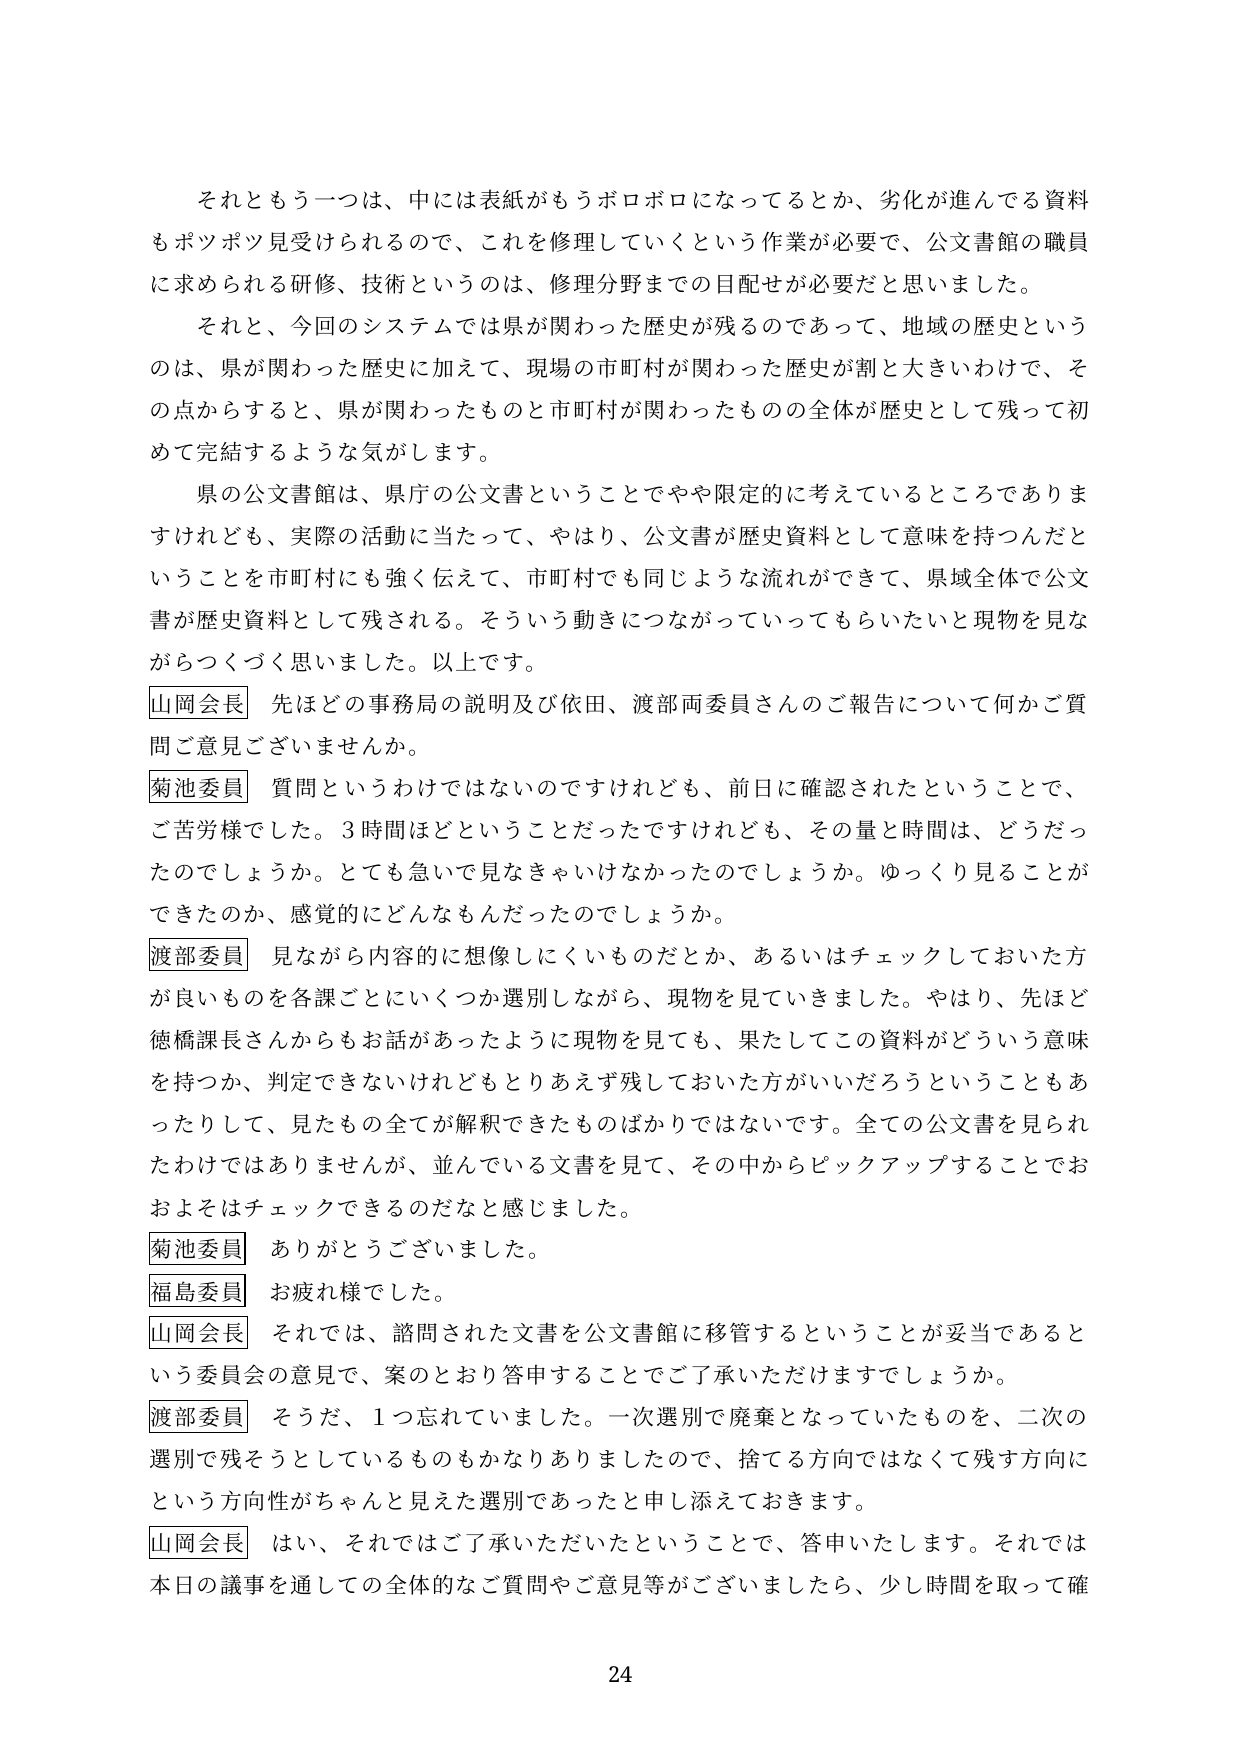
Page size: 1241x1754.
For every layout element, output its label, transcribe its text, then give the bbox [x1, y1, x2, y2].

text 山岡会長 先ほどの事務局の説明及び依田、渡部両委員さんのご報告について何かご質問ご意見ございませんか。 [149, 682, 1091, 766]
text 福島委員 お疲れ様でした。 [149, 1269, 1091, 1311]
text 菊池委員 ありがとうございました。 [149, 1227, 1091, 1269]
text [149, 1521, 1091, 1605]
text それともう一つは、中には表紙がもうボロボロになってるとか、劣化が進んでる資料もポツポツ見受けられるので、これを修理していくという作業が必要で、公文書館の職員に求められる研修、技術というのは、修理分野までの目配せが必要だと思いました。 [149, 178, 1091, 304]
text 渡部委員 そうだ、１つ忘れていました。一次選別で廃棄となっていたものを、二次の選別で残そうとしているものもかなりありましたので、捨てる方向ではなくて残す方向にという方向性がちゃんと見えた選別であったと申し添えておきます。 [149, 1395, 1091, 1521]
text 県の公文書館は、県庁の公文書ということでやや限定的に考えているところでありますけれども、実際の活動に当たって、やはり、公文書が歴史資料として意味を持つんだということを市町村にも強く伝えて、市町村でも同じような流れができて、県域全体で公文書が歴史資料として残される。そういう動きにつながっていってもらいたいと現物を見ながらつくづく思いました。以上です。 [149, 472, 1091, 682]
text 菊池委員 質問というわけではないのですけれども、前日に確認されたということで、ご苦労様でした。３時間ほどということだったですけれども、その量と時間は、どうだったのでしょうか。とても急いで見なきゃいけなかったのでしょうか。ゆっくり見ることができたのか、感覚的にどんなもんだったのでしょうか。 [149, 766, 1091, 934]
text 渡部委員 見ながら内容的に想像しにくいものだとか、あるいはチェックしておいた方が良いものを各課ごとにいくつか選別しながら、現物を見ていきました。やはり、先ほど徳橋課長さんからもお話があったように現物を見ても、果たしてこの資料がどういう意味を持つか、判定できないけれどもとりあえず残しておいた方がいいだろうということもあったりして、見たもの全てが解釈できたものばかりではないです。全ての公文書を見られたわけではありませんが、並んでいる文書を見て、その中からピックアップすることでおおよそはチェックできるのだなと感じました。 [149, 934, 1091, 1227]
text それと、今回のシステムでは県が関わった歴史が残るのであって、地域の歴史というのは、県が関わった歴史に加えて、現場の市町村が関わった歴史が割と大きいわけで、その点からすると、県が関わったものと市町村が関わったものの全体が歴史として残って初めて完結するような気がします。 [149, 304, 1091, 472]
text 山岡会長 それでは、諮問された文書を公文書館に移管するということが妥当であるという委員会の意見で、案のとおり答申することでご了承いただけますでしょうか。 [149, 1311, 1091, 1395]
